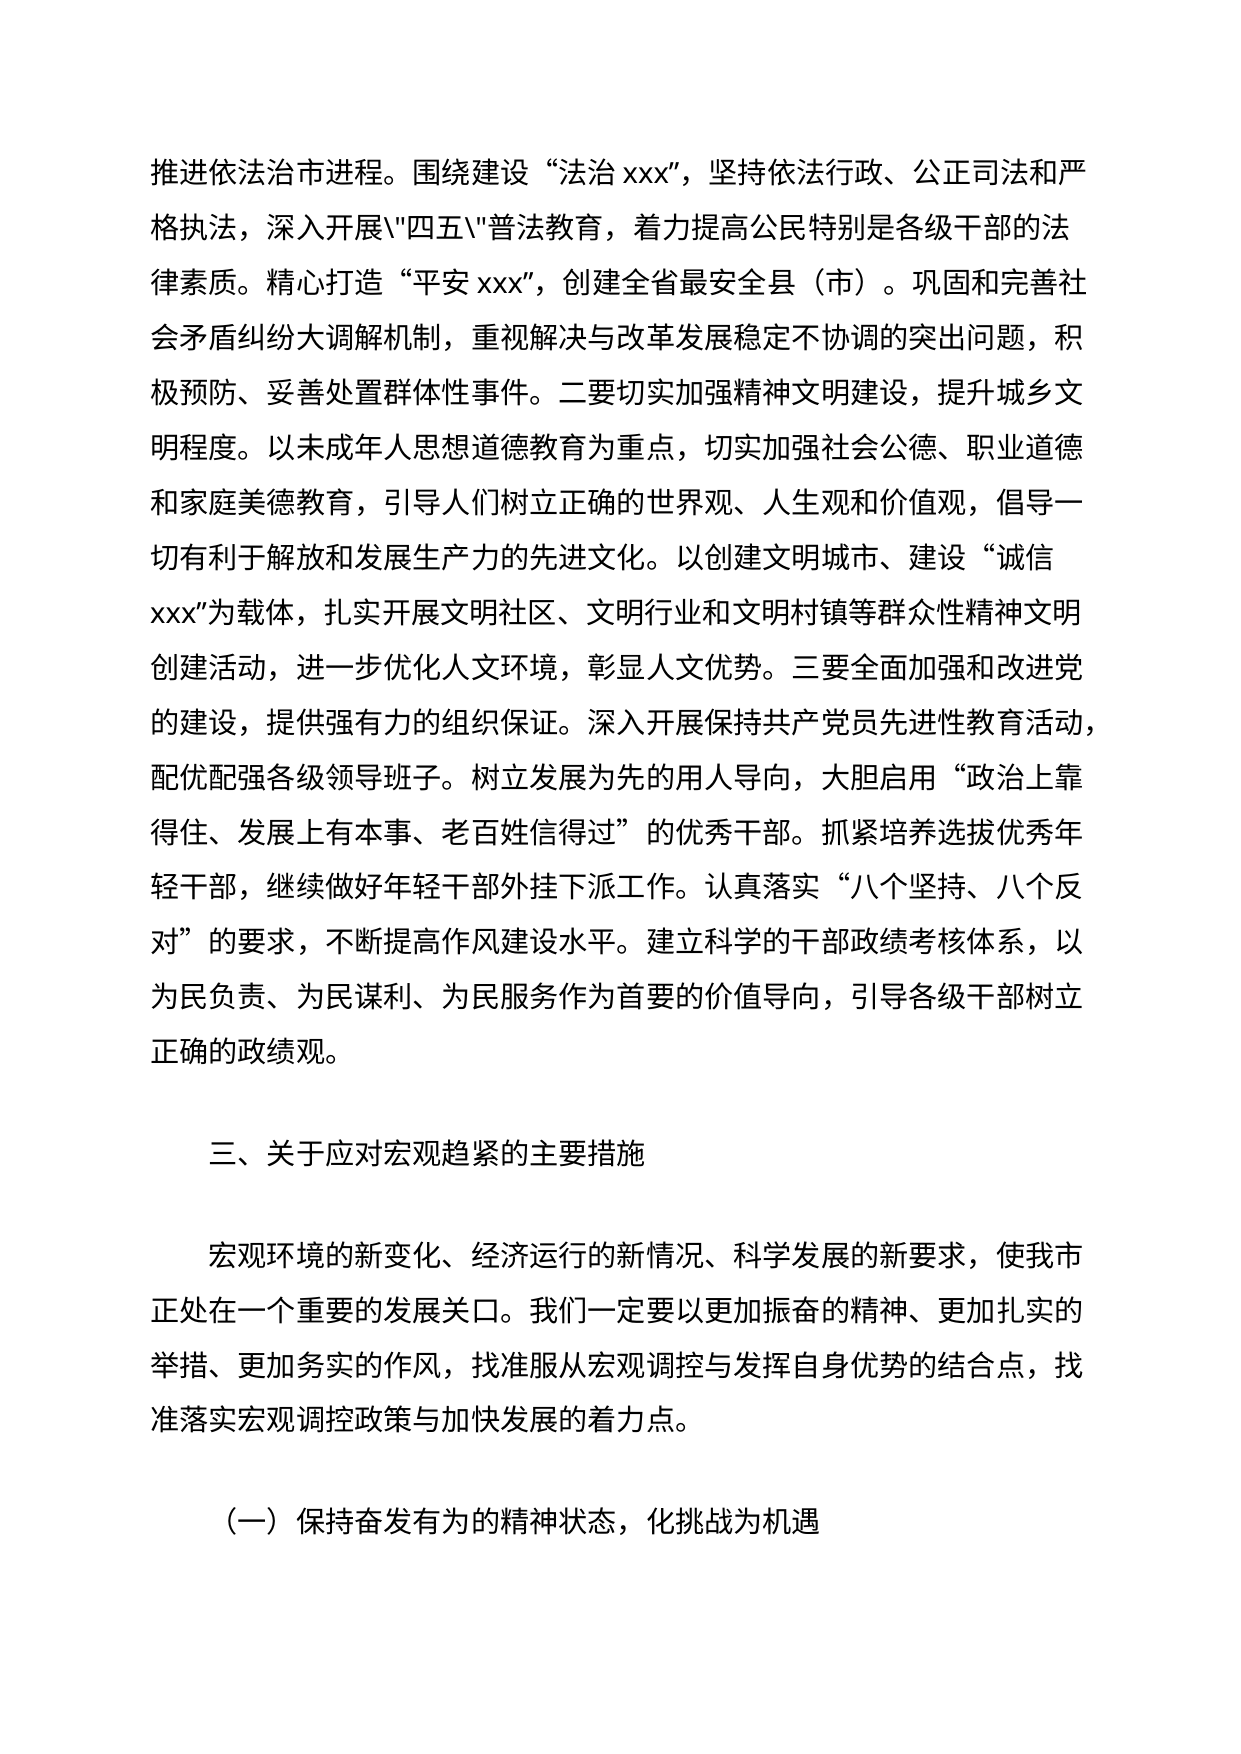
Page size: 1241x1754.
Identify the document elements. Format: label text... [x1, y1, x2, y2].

text 宏观环境的新变化、经济运行的新情况、科学发展的新要求，使我市正处在一个重要的发展关口。我们一定要以更加振奋的精神、更加扎实的举措、更加务实的作风，找准服从宏观调控与发挥自身优势的结合点，找准落实宏观调控政策与加快发展的着力点。 [150, 1232, 1090, 1439]
text （一）保持奋发有为的精神状态，化挑战为机遇 [150, 1499, 1090, 1541]
text 三、关于应对宏观趋紧的主要措施 [150, 1131, 1090, 1173]
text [150, 150, 1090, 1071]
